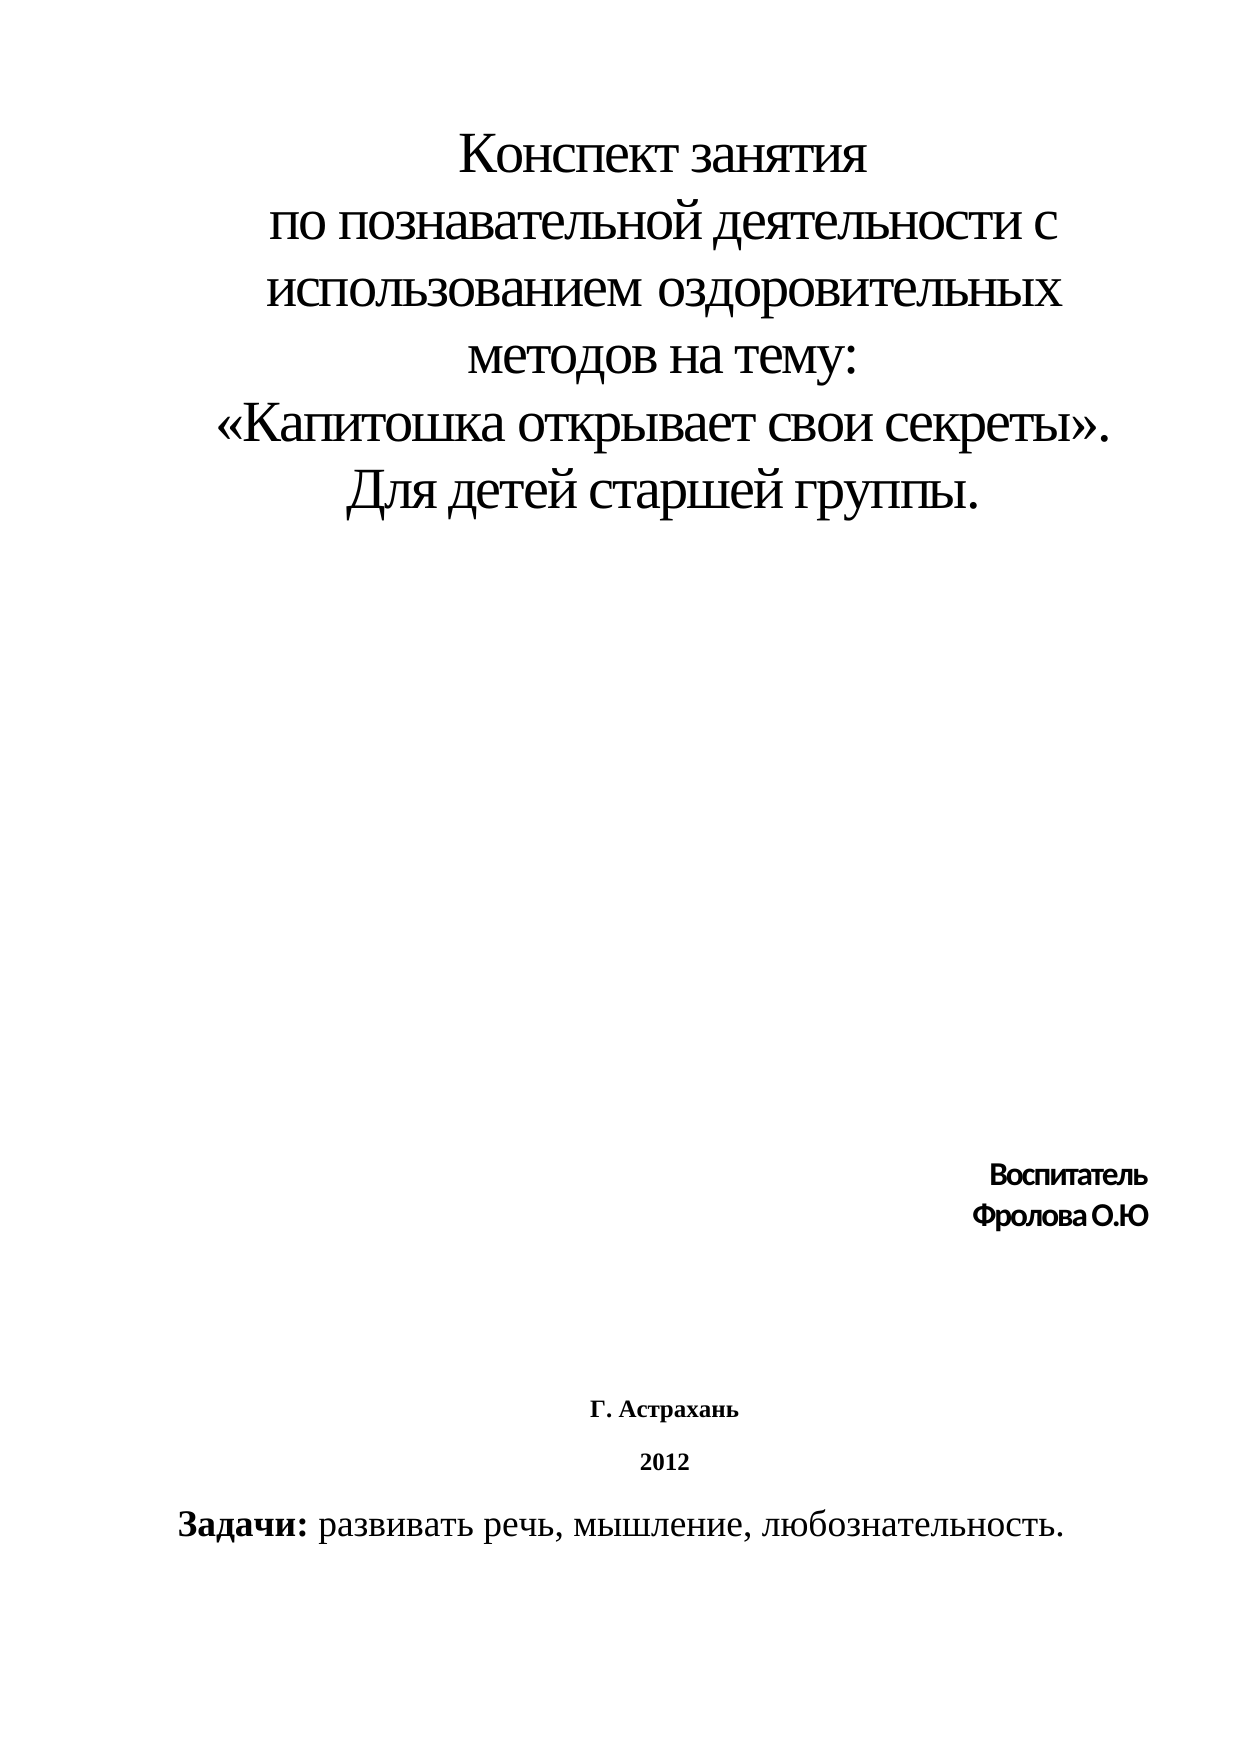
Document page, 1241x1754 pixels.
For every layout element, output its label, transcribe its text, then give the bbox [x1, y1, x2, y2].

text «Капитошка открывает свои секреты». [177, 386, 1152, 453]
text Конспект занятия [177, 118, 1152, 185]
text Воспитатель [177, 1153, 1152, 1194]
text Фролова О.Ю [177, 1194, 1152, 1234]
text 2012 [177, 1447, 1152, 1476]
text по познавательной деятельности с использованием оздоровительных методов на тему: [177, 185, 1152, 386]
text Задачи: развивать речь, мышление, любознательность. [177, 1501, 1152, 1544]
text Г. Астрахань [177, 1394, 1152, 1422]
text Для детей старшей группы. [177, 453, 1152, 521]
